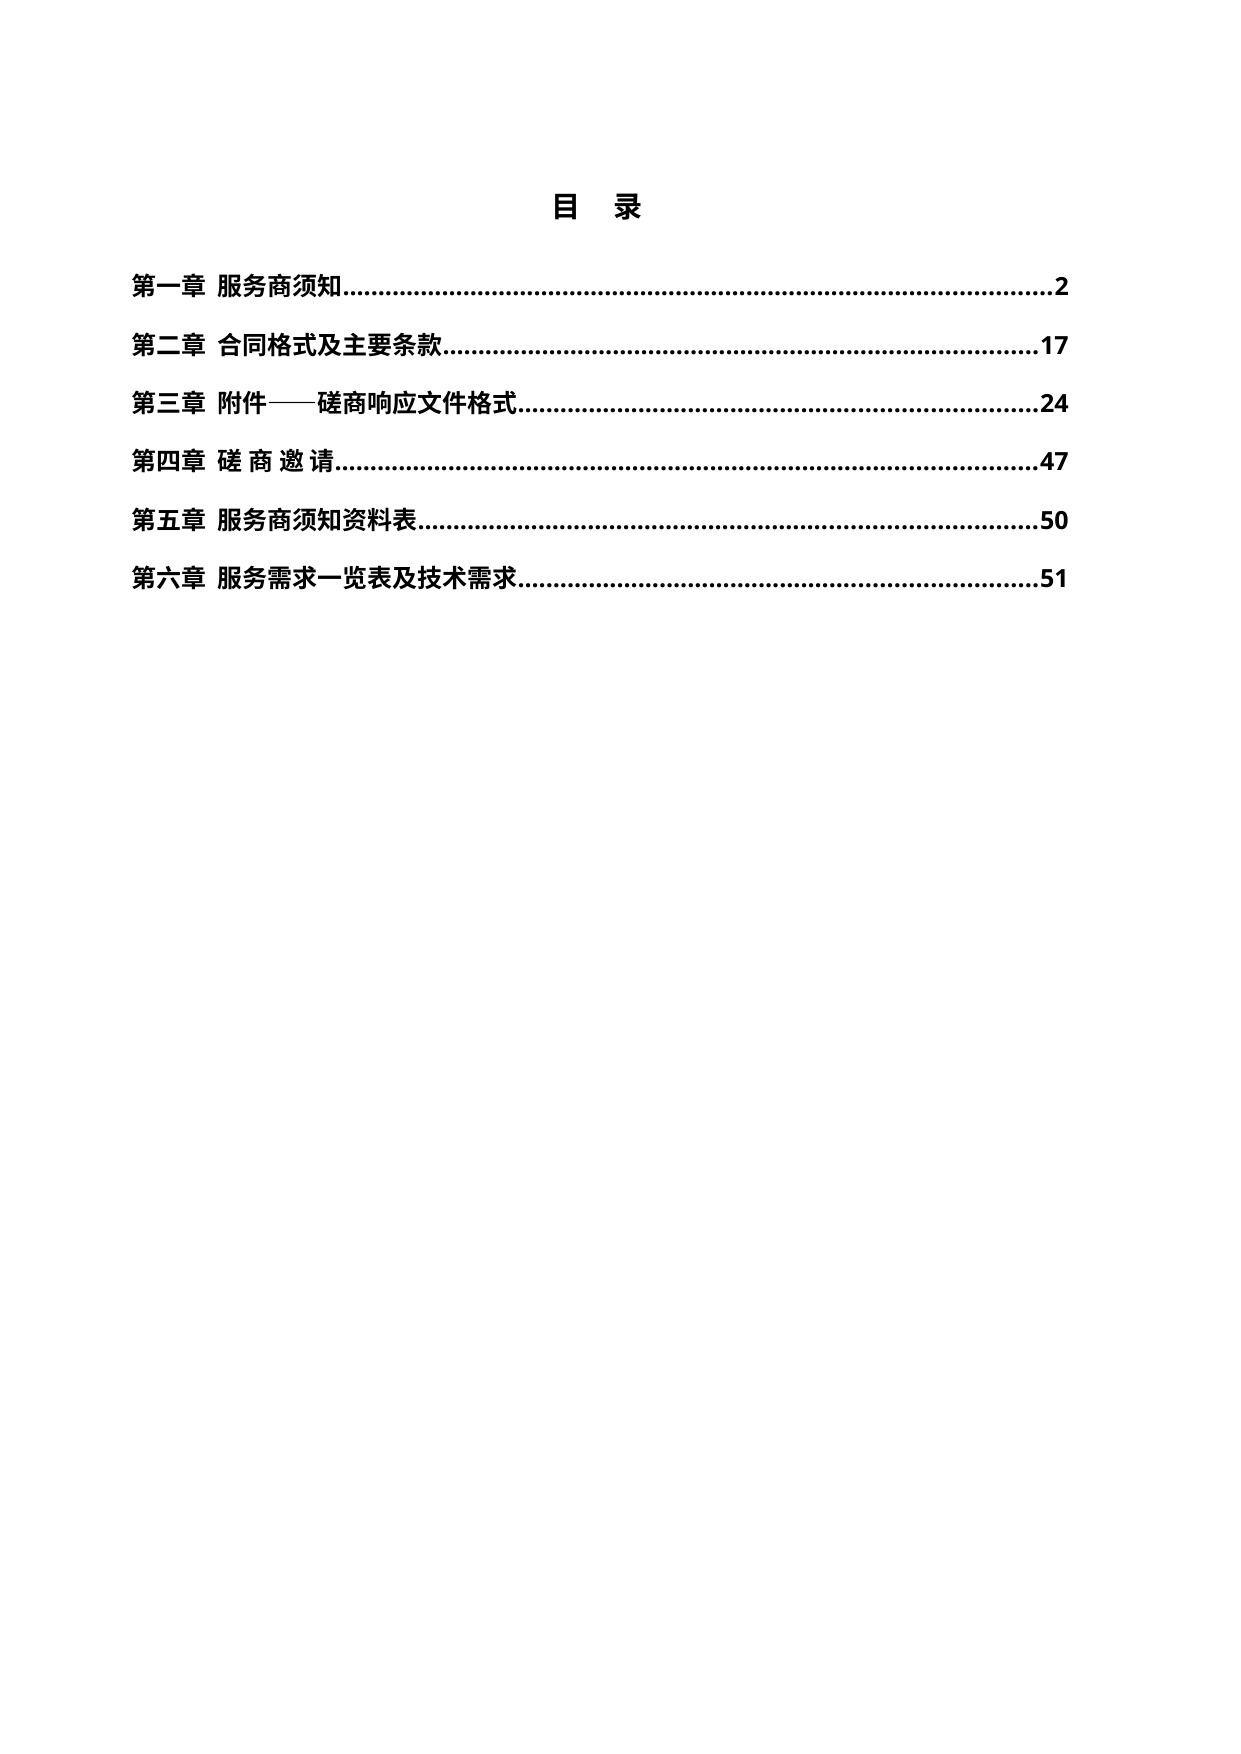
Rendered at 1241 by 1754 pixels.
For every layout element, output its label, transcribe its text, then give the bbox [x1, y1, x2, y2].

text 第二章 合同格式及主要条款 17 [131, 317, 1063, 363]
text 第一章 服务商须知 2 [131, 259, 1063, 305]
text 第三章 附件——磋商响应文件格式 24 [131, 376, 1063, 422]
text 第五章 服务商须知资料表 50 [131, 492, 1063, 538]
text 第六章 服务需求一览表及技术需求 51 [131, 551, 1063, 597]
text 目 录 [131, 183, 1063, 225]
text 第四章 磋 商 邀 请 47 [131, 434, 1063, 480]
